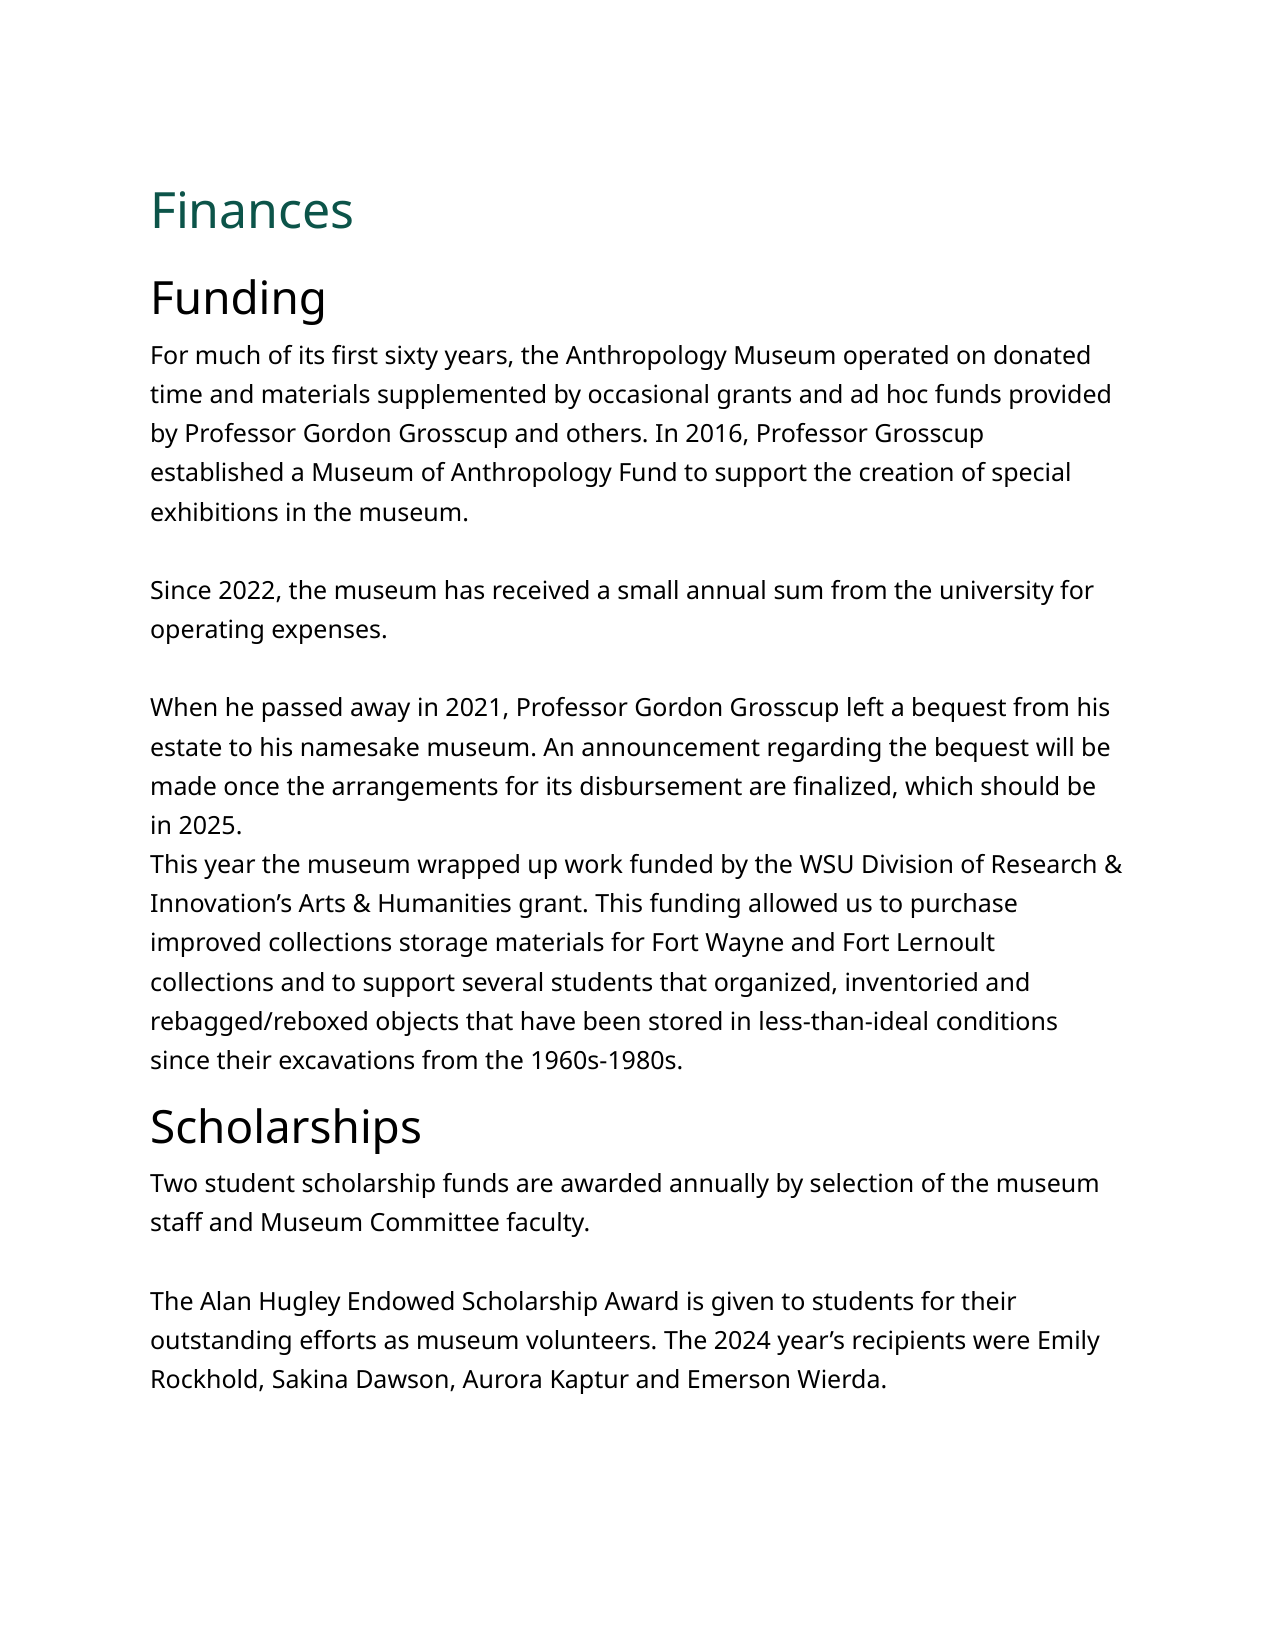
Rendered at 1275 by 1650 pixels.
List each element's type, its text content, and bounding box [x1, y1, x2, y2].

subtitle Funding [150, 266, 1125, 328]
text This year the museum wrapped up work funded by the WSU Division of Research & Innovation’s Arts & Humanities grant. This funding allowed us to purchase improved collections storage materials for Fort Wayne and Fort Lernoult collections and to support several students that organized, inventoried and rebagged/reboxed objects that have been stored in less-than-ideal conditions since their excavations from the 1960s-1980s. [150, 847, 1125, 1077]
text Two student scholarship funds are awarded annually by selection of the museum staff and Museum Committee faculty. [150, 1166, 1125, 1239]
text For much of its first sixty years, the Anthropology Museum operated on donated time and materials supplemented by occasional grants and ad hoc funds provided by Professor Gordon Grosscup and others. In 2016, Professor Grosscup established a Museum of Anthropology Fund to support the creation of special exhibitions in the museum. [150, 337, 1125, 528]
subtitle Finances [150, 175, 1125, 243]
subtitle Scholarships [150, 1094, 1125, 1157]
text When he passed away in 2021, Professor Gordon Grosscup left a bequest from his estate to his namesake museum. An announcement regarding the bequest will be made once the arrangements for its disbursement are finalized, which should be in 2025. [150, 690, 1125, 842]
text Since 2022, the museum has received a small annual sum from the university for operating expenses. [150, 572, 1125, 646]
text The Alan Hugley Endowed Scholarship Award is given to students for their outstanding efforts as museum volunteers. The 2024 year’s recipients were Emily Rockhold, Sakina Dawson, Aurora Kaptur and Emerson Wierda. [150, 1283, 1125, 1396]
